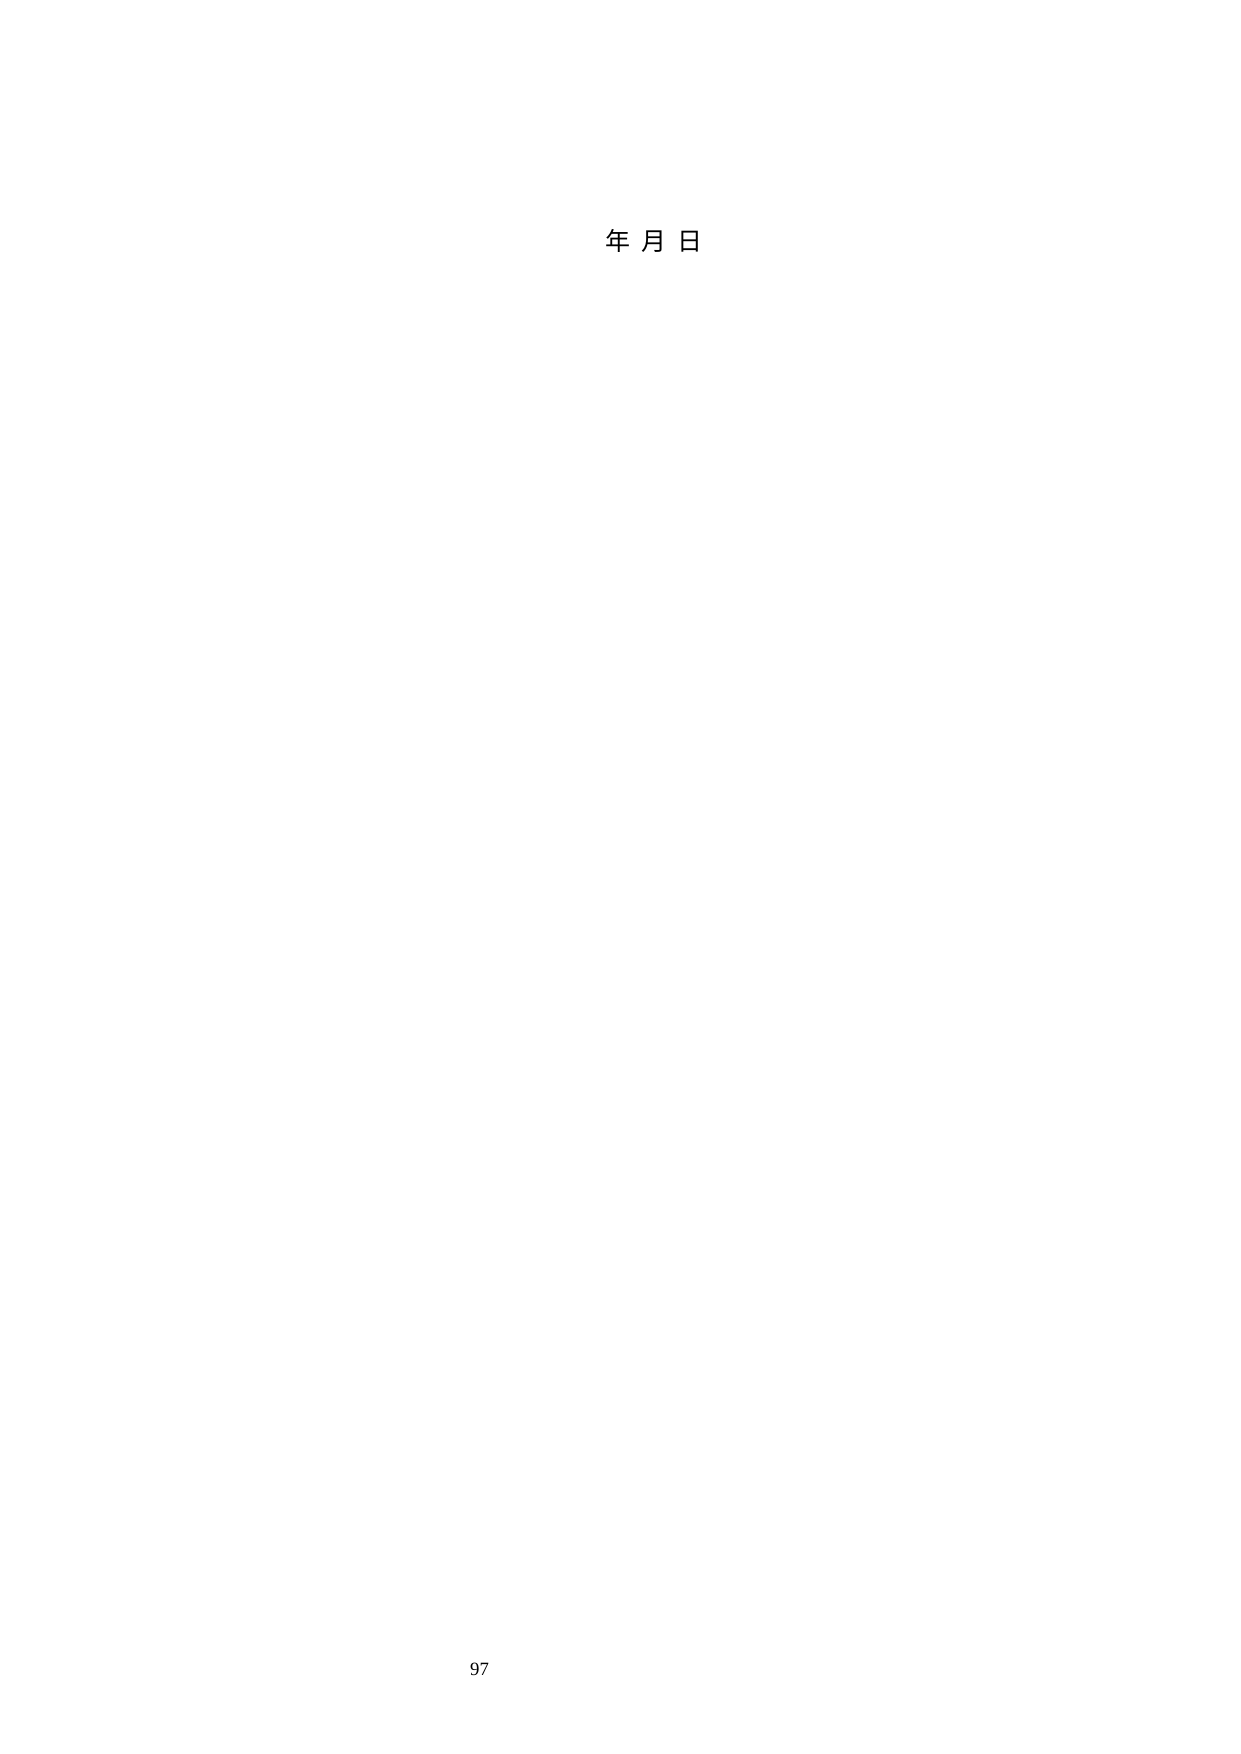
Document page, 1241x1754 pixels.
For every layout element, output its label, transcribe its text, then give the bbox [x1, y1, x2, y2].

text 年 月 日 [112, 221, 1128, 257]
